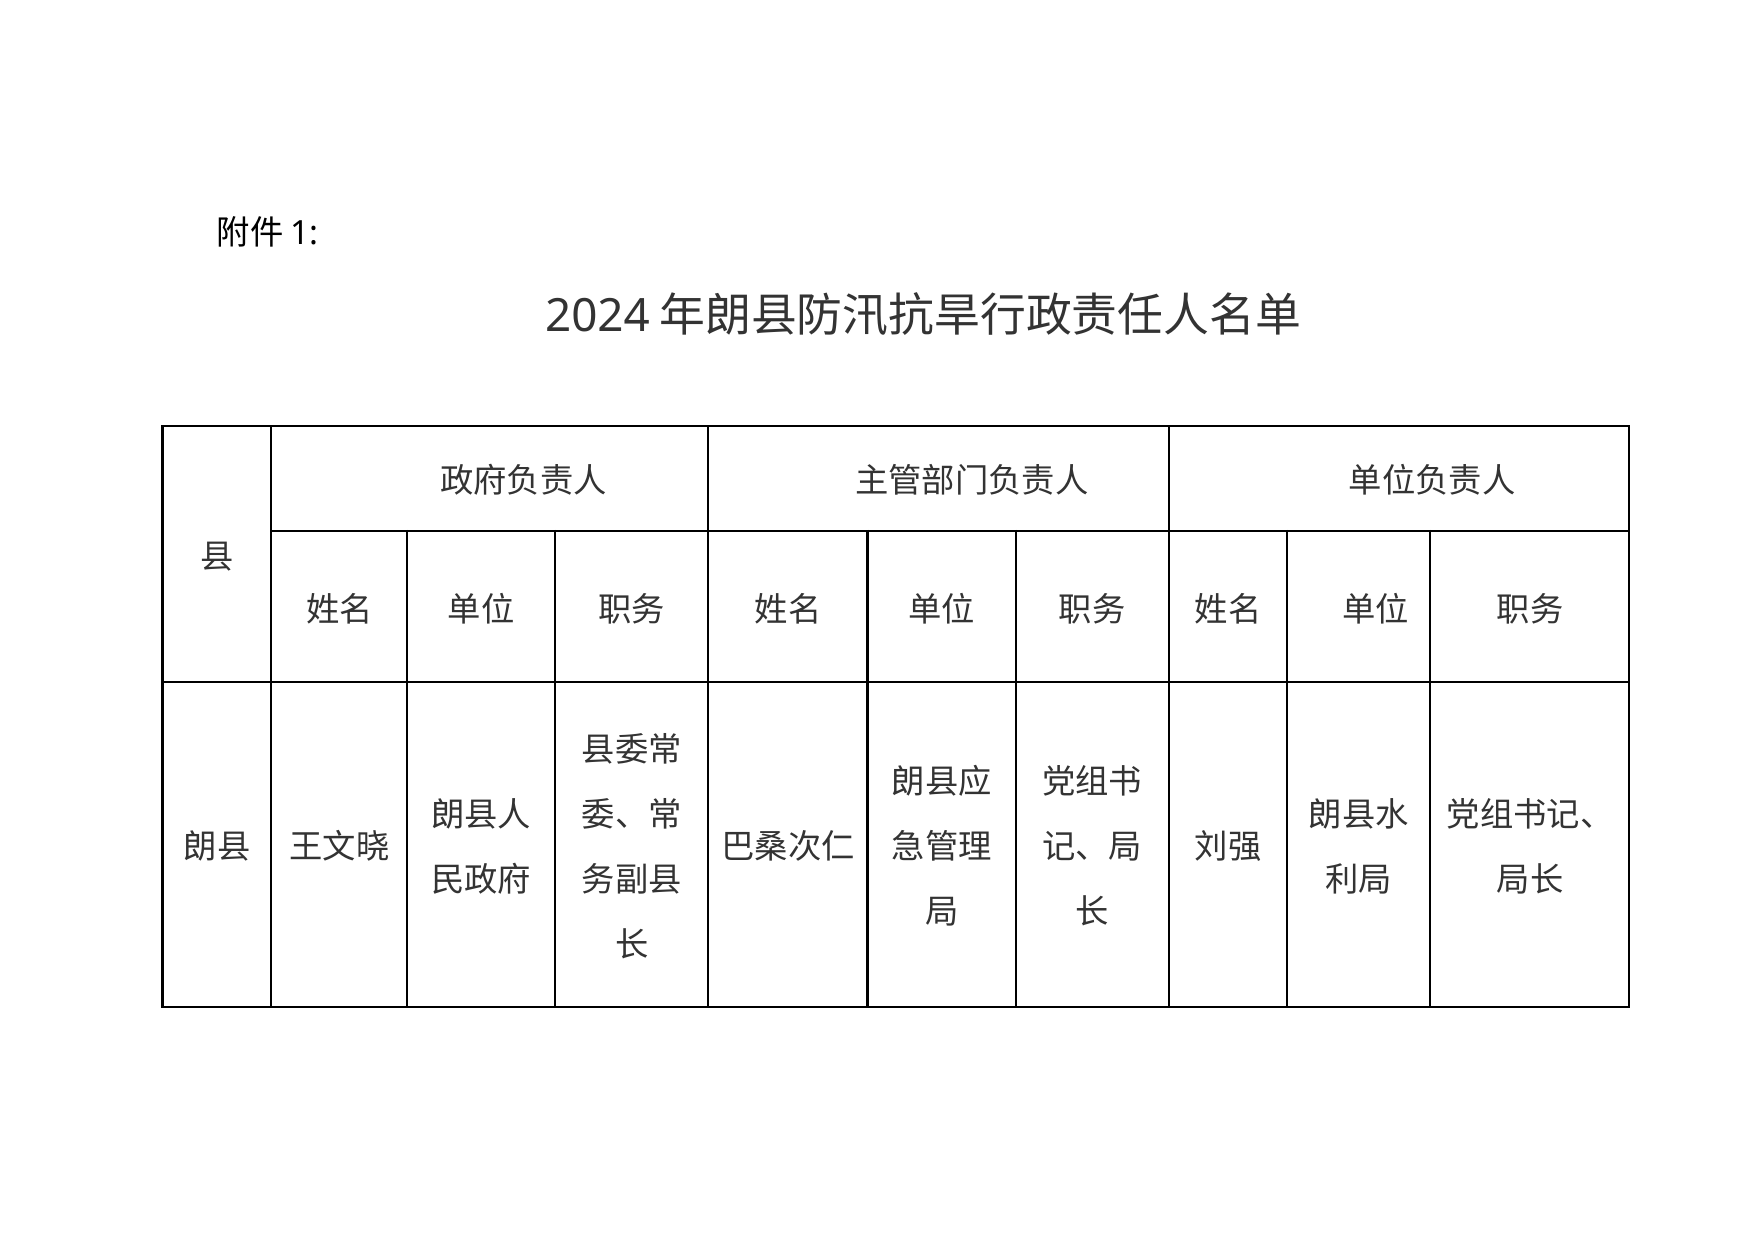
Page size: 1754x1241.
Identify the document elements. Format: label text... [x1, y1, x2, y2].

table_cell 党组书记、局长 [1431, 683, 1628, 1006]
table_cell 刘强 [1170, 683, 1286, 1006]
table_cell 单位 [408, 532, 554, 681]
table_header 县 [164, 427, 270, 681]
table_cell 单位 [1288, 532, 1429, 681]
table_header 单位负责人 [1170, 427, 1628, 530]
table_cell 巴桑次仁 [709, 683, 866, 1006]
table_header 政府负责人 [272, 427, 707, 530]
table_header 主管部门负责人 [709, 427, 1168, 530]
table_cell 单位 [869, 532, 1015, 681]
table_cell 姓名 [272, 532, 406, 681]
table_cell 姓名 [1170, 532, 1286, 681]
table_cell 县委常委、常务副县长 [556, 683, 707, 1006]
table_cell 党组书记、局长 [1017, 683, 1168, 1006]
table_cell 职务 [1017, 532, 1168, 681]
table_cell 姓名 [709, 532, 866, 681]
table_cell 朗县水利局 [1288, 683, 1429, 1006]
table_cell 朗县 [164, 683, 270, 1006]
table_cell 职务 [556, 532, 707, 681]
text 附件1: [150, 198, 1604, 263]
table_cell 朗县应急管理局 [869, 683, 1015, 1006]
table_cell 朗县人民政府 [408, 683, 554, 1006]
table_cell 职务 [1431, 532, 1628, 681]
text 2024年朗县防汛抗旱行政责任人名单 [150, 263, 1604, 360]
table_cell 王文晓 [272, 683, 406, 1006]
